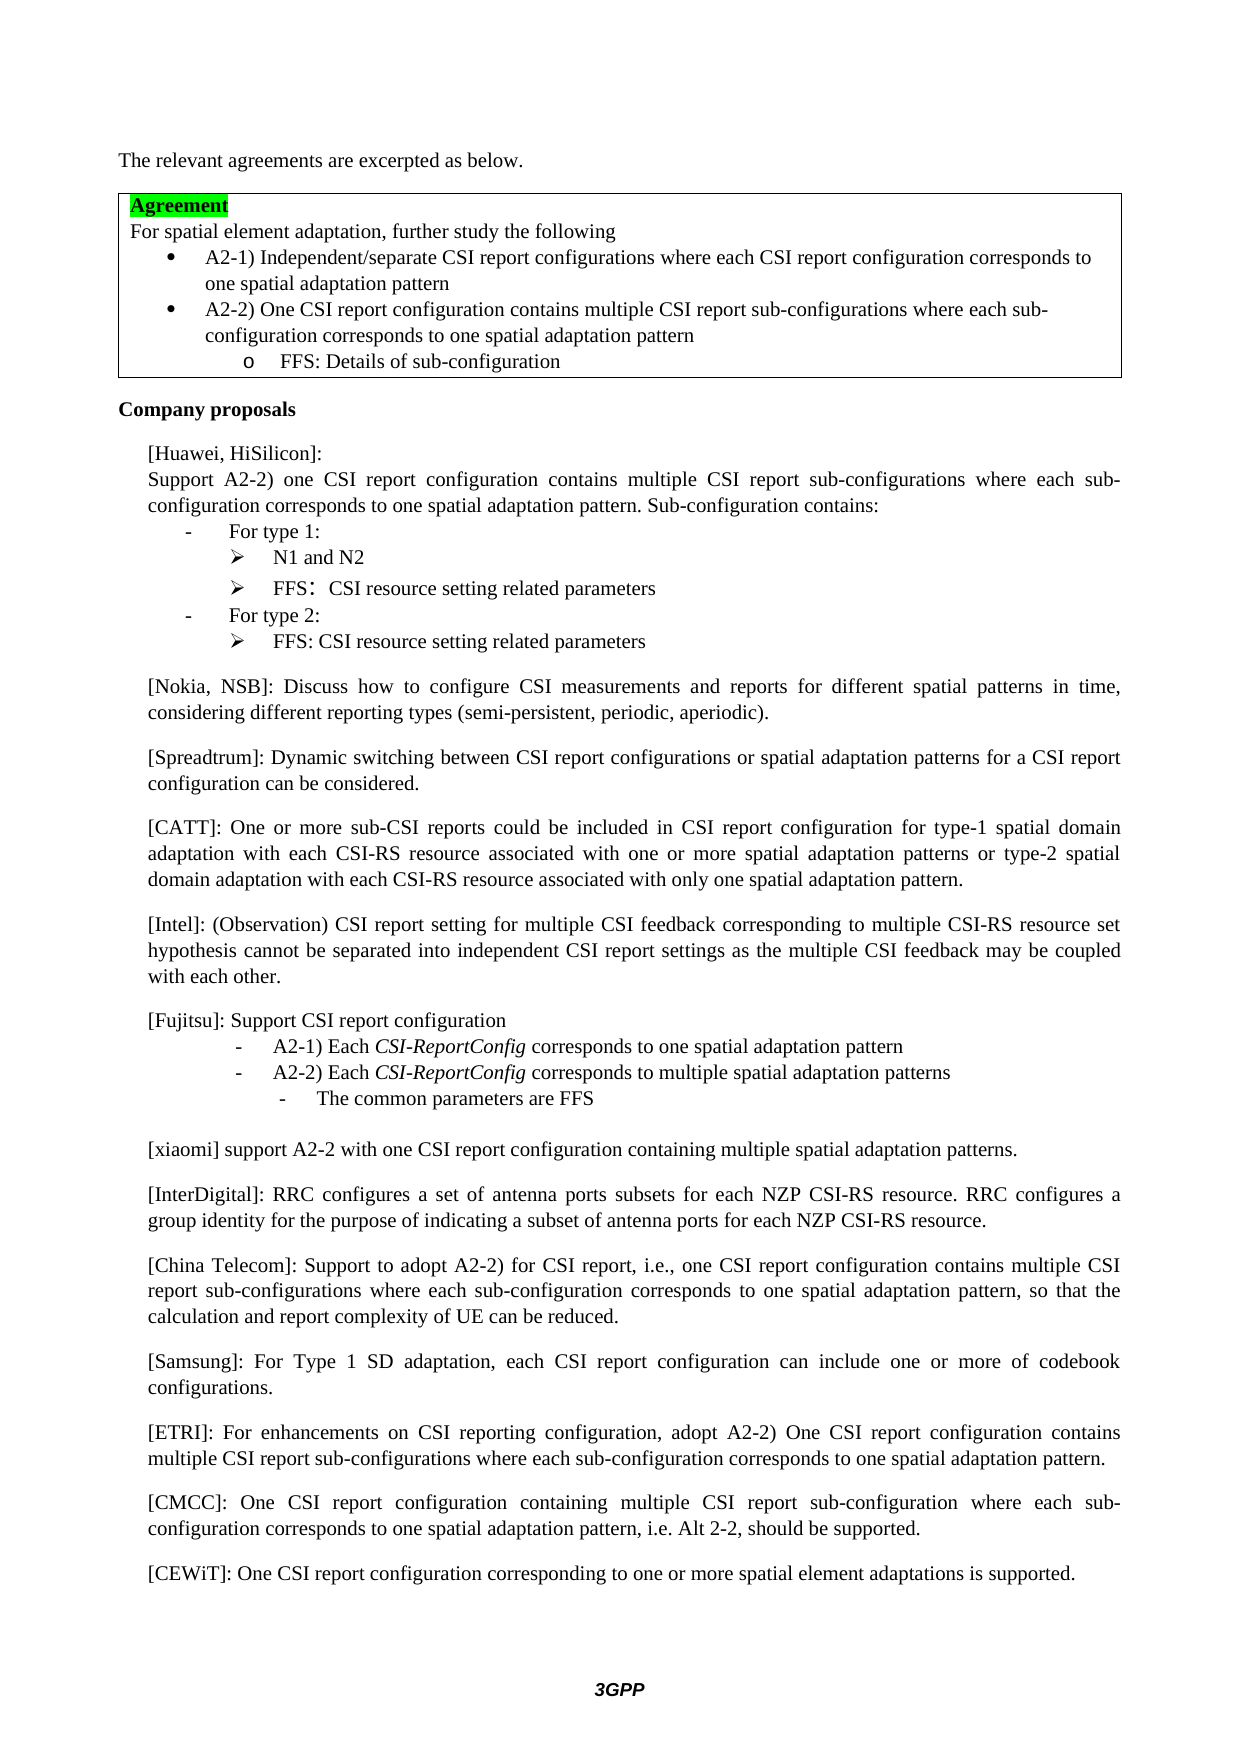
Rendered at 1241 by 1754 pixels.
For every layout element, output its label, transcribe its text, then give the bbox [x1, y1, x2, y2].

table_header Agreement For spatial element adaptation, further study the following A2-1) Independent/separate CSI report configurations where each CSI report configuration corresponds to one spatial adaptation pattern A2-2) One CSI report configuration contains multiple CSI report sub-configurations where each sub-configuration corresponds to one spatial adaptation pattern FFS: Details of sub-configuration [119, 194, 1121, 377]
list For type 2: [185, 603, 1122, 627]
text [Nokia, NSB]: Discuss how to configure CSI measurements and reports for different spatial patterns in time, considering different reporting types (semi-persistent, periodic, aperiodic). [148, 674, 1122, 724]
text [Spreadtrum]: Dynamic switching between CSI report configurations or spatial adaptation patterns for a CSI report configuration can be considered. [148, 745, 1122, 795]
text Support A2-2) one CSI report configuration contains multiple CSI report sub-configurations where each sub-configuration corresponds to one spatial adaptation pattern. Sub-configuration contains: [148, 467, 1122, 517]
text [xiaomi] support A2-2 with one CSI report configuration containing multiple spatial adaptation patterns. [148, 1137, 1122, 1161]
text [CEWiT]: One CSI report configuration corresponding to one or more spatial element adaptations is supported. [148, 1561, 1122, 1585]
list A2-1) Each CSI-ReportConfig corresponds to one spatial adaptation pattern [235, 1034, 1122, 1058]
list For type 1: [185, 519, 1122, 543]
list FFS: CSI resource setting related parameters [229, 629, 1122, 653]
list The common parameters are FFS [279, 1086, 1122, 1110]
text [Samsung]: For Type 1 SD adaptation, each CSI report configuration can include one or more of codebook configurations. [148, 1349, 1122, 1399]
text [Intel]: (Observation) CSI report setting for multiple CSI feedback corresponding to multiple CSI-RS resource set hypothesis cannot be separated into independent CSI report settings as the multiple CSI feedback may be coupled with each other. [148, 912, 1122, 988]
list A2-2) Each CSI-ReportConfig corresponds to multiple spatial adaptation patterns [235, 1060, 1122, 1084]
text [Fujitsu]: Support CSI report configuration [148, 1008, 1122, 1032]
text [InterDigital]: RRC configures a set of antenna ports subsets for each NZP CSI-RS resource. RRC configures a group identity for the purpose of indicating a subset of antenna ports for each NZP CSI-RS resource. [148, 1182, 1122, 1232]
text [CMCC]: One CSI report configuration containing multiple CSI report sub-configuration where each sub-configuration corresponds to one spatial adaptation pattern, i.e. Alt 2-2, should be supported. [148, 1490, 1122, 1540]
list N1 and N2 [229, 545, 1122, 569]
text [China Telecom]: Support to adopt A2-2) for CSI report, i.e., one CSI report configuration contains multiple CSI report sub-configurations where each sub-configuration corresponds to one spatial adaptation pattern, so that the calculation and report complexity of UE can be reduced. [148, 1252, 1122, 1328]
text [CATT]: One or more sub-CSI reports could be included in CSI report configuration for type-1 spatial domain adaptation with each CSI-RS resource associated with one or more spatial adaptation patterns or type-2 spatial domain adaptation with each CSI-RS resource associated with only one spatial adaptation pattern. [148, 815, 1122, 891]
text [Huawei, HiSilicon]: [148, 441, 1122, 465]
text The relevant agreements are excerpted as below. [118, 148, 1122, 172]
list FFS：CSI resource setting related parameters [229, 571, 1122, 601]
text Company proposals [118, 396, 1122, 421]
text [ETRI]: For enhancements on CSI reporting configuration, adopt A2-2) One CSI report configuration contains multiple CSI report sub-configurations where each sub-configuration corresponds to one spatial adaptation pattern. [148, 1420, 1122, 1470]
